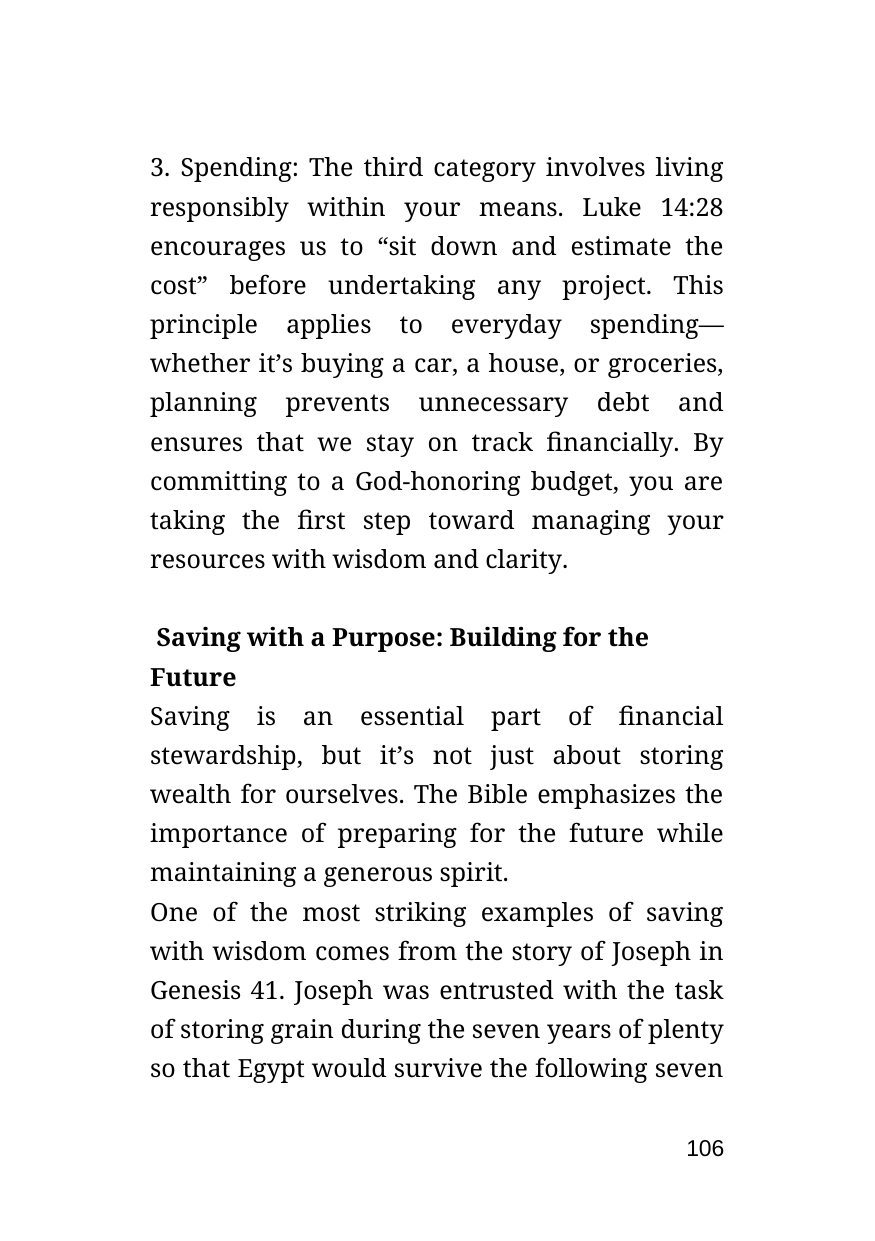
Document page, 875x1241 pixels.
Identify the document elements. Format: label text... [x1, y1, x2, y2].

text Saving with a Purpose: Building for the Future [150, 620, 724, 693]
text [150, 894, 724, 1085]
text 3. Spending: The third category involves living responsibly within your means. Luke 14:28 encourages us to “sit down and estimate the cost” before undertaking any project. This principle applies to everyday spending—whether it’s buying a car, a house, or groceries, planning prevents unnecessary debt and ensures that we stay on track financially. By committing to a God-honoring budget, you are taking the first step toward managing your resources with wisdom and clarity. [150, 150, 724, 576]
text Saving is an essential part of financial stewardship, but it’s not just about storing wealth for ourselves. The Bible emphasizes the importance of preparing for the future while maintaining a generous spirit. [150, 698, 724, 889]
